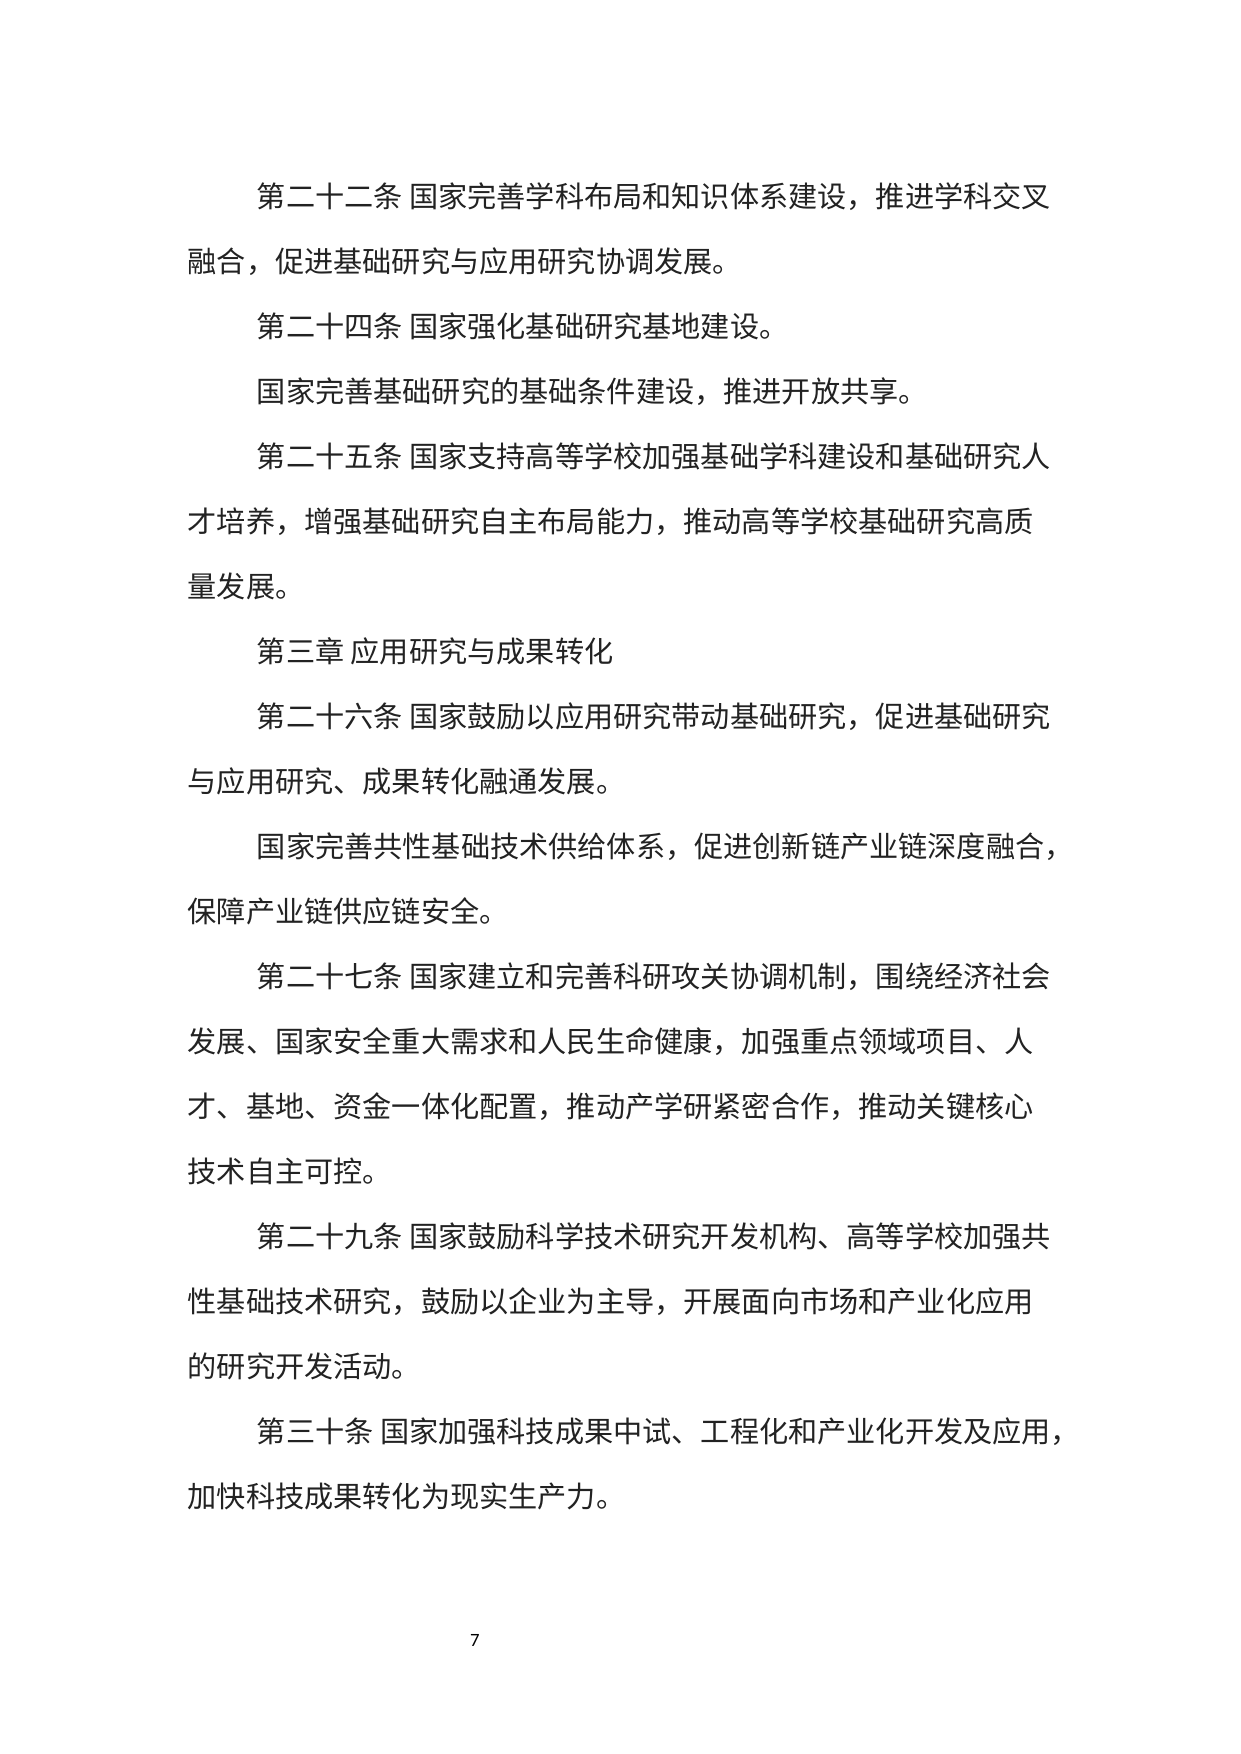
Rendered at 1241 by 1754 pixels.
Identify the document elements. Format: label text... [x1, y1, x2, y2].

text 国家完善共性基础技术供给体系，促进创新链产业链深度融合，保障产业链供应链安全。 [187, 812, 1053, 942]
text 第三章 应用研究与成果转化 [187, 617, 1053, 682]
text 国家完善基础研究的基础条件建设，推进开放共享。 [187, 357, 1053, 422]
text 第二十二条 国家完善学科布局和知识体系建设，推进学科交叉融合，促进基础研究与应用研究协调发展。 [187, 162, 1053, 292]
text 第二十四条 国家强化基础研究基地建设。 [187, 292, 1053, 357]
text 第二十九条 国家鼓励科学技术研究开发机构、高等学校加强共性基础技术研究，鼓励以企业为主导，开展面向市场和产业化应用的研究开发活动。 [187, 1202, 1053, 1397]
text 第二十七条 国家建立和完善科研攻关协调机制，围绕经济社会发展、国家安全重大需求和人民生命健康，加强重点领域项目、人才、基地、资金一体化配置，推动产学研紧密合作，推动关键核心技术自主可控。 [187, 942, 1053, 1202]
text 第二十六条 国家鼓励以应用研究带动基础研究，促进基础研究与应用研究、成果转化融通发展。 [187, 682, 1053, 812]
text 第二十五条 国家支持高等学校加强基础学科建设和基础研究人才培养，增强基础研究自主布局能力，推动高等学校基础研究高质量发展。 [187, 422, 1053, 617]
text 第三十条 国家加强科技成果中试、工程化和产业化开发及应用，加快科技成果转化为现实生产力。 [187, 1397, 1053, 1527]
